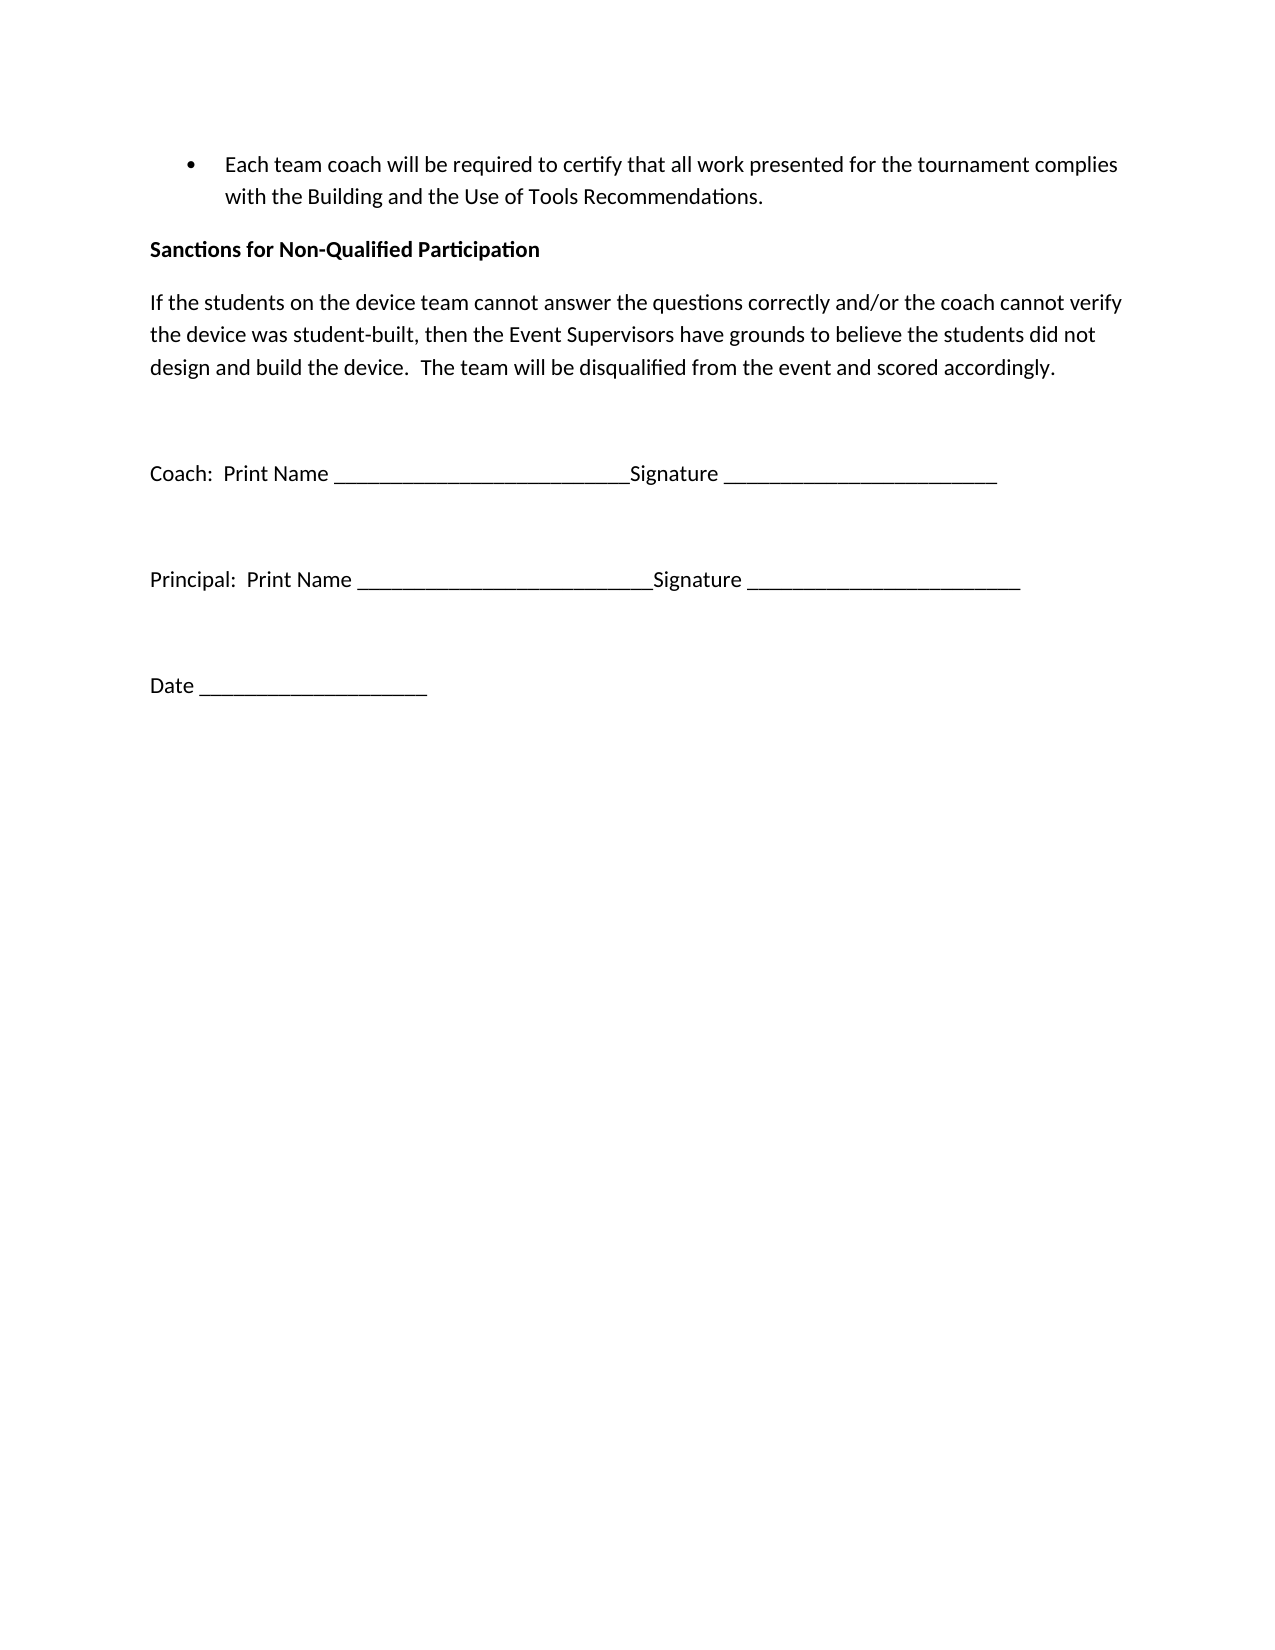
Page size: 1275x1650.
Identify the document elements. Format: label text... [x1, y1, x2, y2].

text Sanctions for Non-Qualified Participation [150, 235, 1125, 263]
text If the students on the device team cannot answer the questions correctly and/or the coach cannot verify the device was student-built, then the Event Supervisors have grounds to believe the students did not design and build the device. The team will be disqualified from the event and scored accordingly. [150, 288, 1125, 381]
text Coach: Print Name __________________________Signature ________________________ [150, 459, 1125, 487]
text Principal: Print Name __________________________Signature ________________________ [150, 565, 1125, 593]
text Date ____________________ [150, 671, 1125, 699]
list Each team coach will be required to certify that all work presented for the tournament complies with the Building and the Use of Tools Recommendations. [187, 150, 1125, 210]
